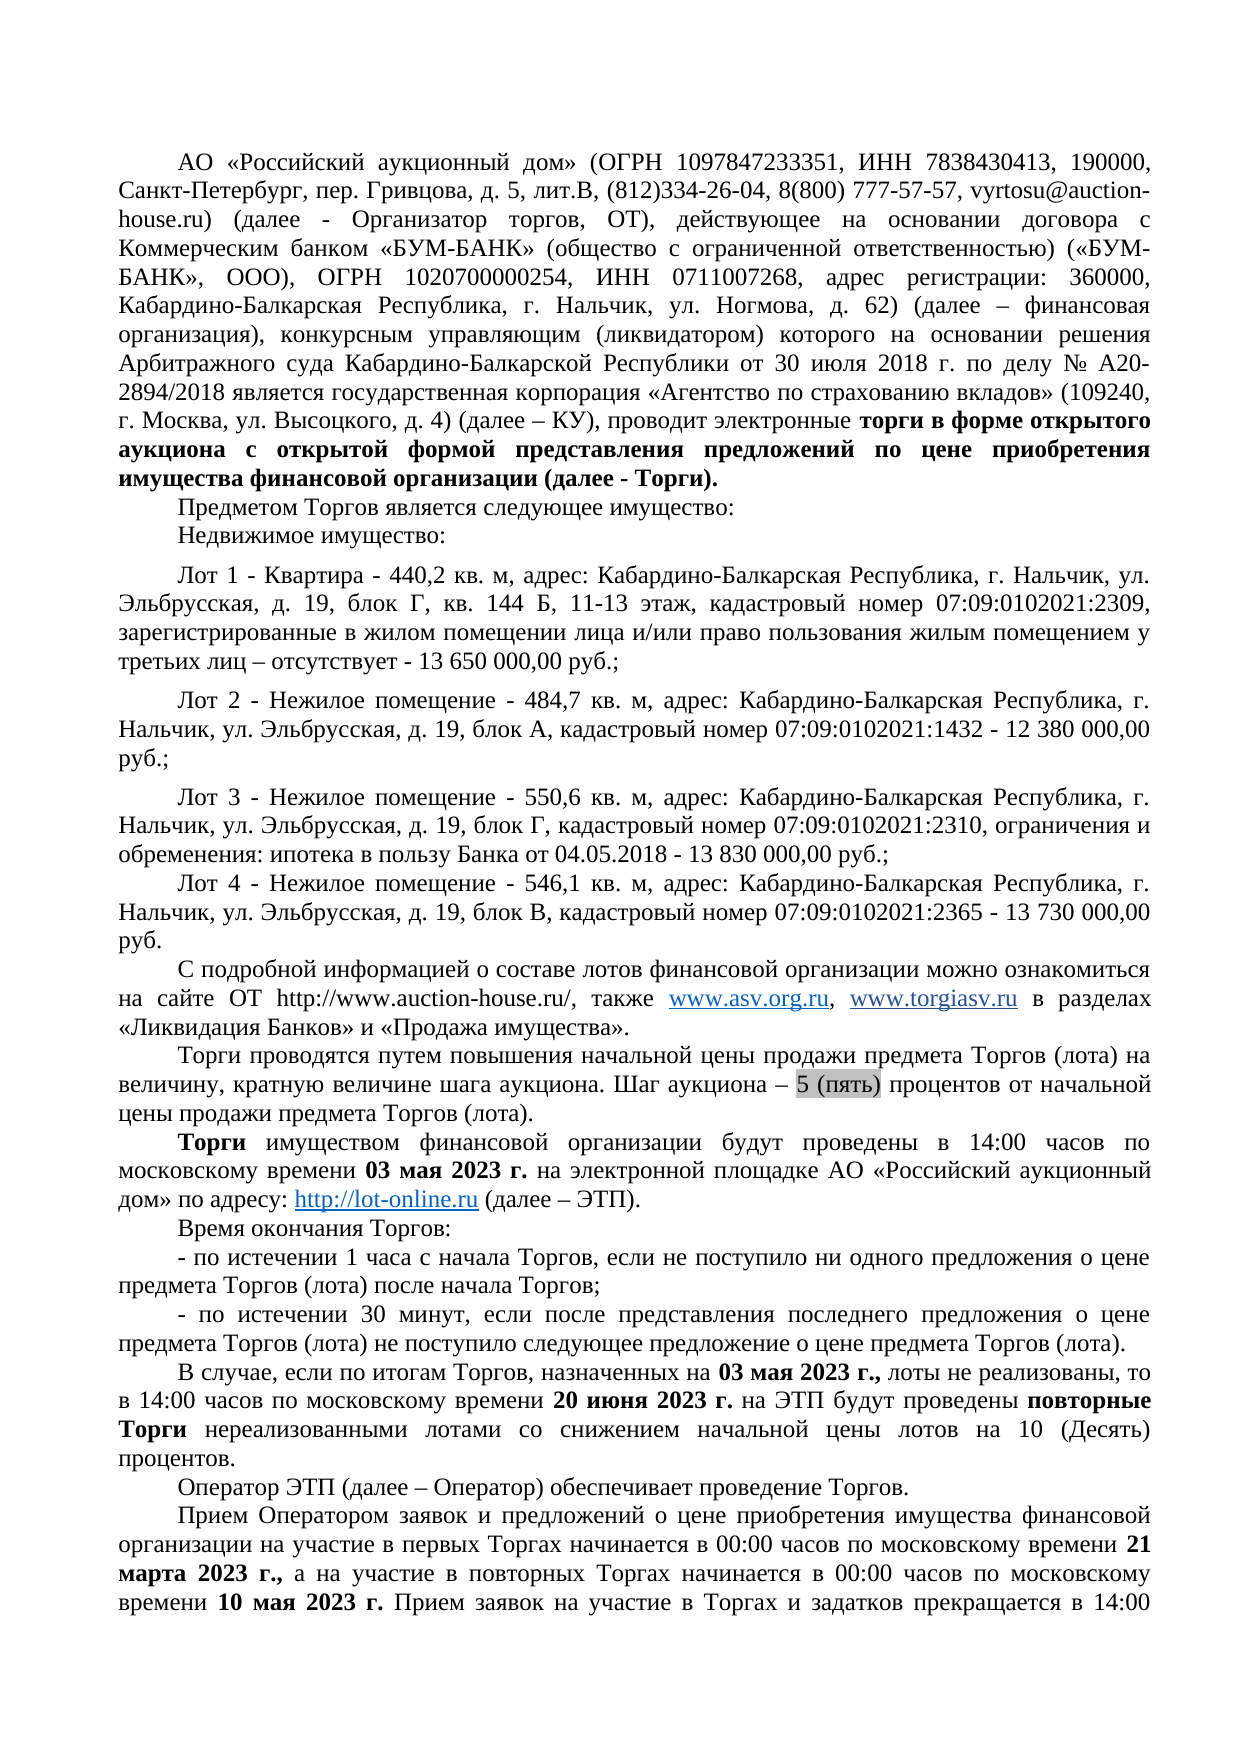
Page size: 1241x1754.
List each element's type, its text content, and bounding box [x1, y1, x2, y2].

text - по истечении 30 минут, если после представления последнего предложения о цене предмета Торгов (лота) не поступило следующее предложение о цене предмета Торгов (лота). [118, 1299, 1151, 1357]
text Оператор ЭТП (далее – Оператор) обеспечивает проведение Торгов. [118, 1472, 1151, 1501]
text Лот 1 - Квартира - 440,2 кв. м, адрес: Кабардино-Балкарская Республика, г. Нальчик, ул. Эльбрусская, д. 19, блок Г, кв. 144 Б, 11-13 этаж, кадастровый номер 07:09:0102021:2309, зарегистрированные в жилом помещении лица и/или право пользования жилым помещением у третьих лиц – отсутствует - 13 650 000,00 руб.; [118, 560, 1151, 675]
text Лот 2 - Нежилое помещение - 484,7 кв. м, адрес: Кабардино-Балкарская Республика, г. Нальчик, ул. Эльбрусская, д. 19, блок А, кадастровый номер 07:09:0102021:1432 - 12 380 000,00 руб.; [118, 685, 1151, 771]
text В случае, если по итогам Торгов, назначенных на 03 мая 2023 г., лоты не реализованы, то в 14:00 часов по московскому времени 20 июня 2023 г. на ЭТП будут проведены повторные Торги нереализованными лотами со снижением начальной цены лотов на 10 (Десять) процентов. [118, 1357, 1151, 1472]
text Предметом Торгов является следующее имущество: [118, 492, 1151, 521]
text Недвижимое имущество: [118, 521, 1151, 549]
text - по истечении 1 часа с начала Торгов, если не поступило ни одного предложения о цене предмета Торгов (лота) после начала Торгов; [118, 1242, 1151, 1299]
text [118, 1501, 1151, 1616]
text С подробной информацией о составе лотов финансовой организации можно ознакомиться на сайте ОТ http://www.auction-house.ru/, также www.asv.org.ru, www.torgiasv.ru в разделах «Ликвидация Банков» и «Продажа имущества». [118, 954, 1151, 1041]
text Лот 3 - Нежилое помещение - 550,6 кв. м, адрес: Кабардино-Балкарская Республика, г. Нальчик, ул. Эльбрусская, д. 19, блок Г, кадастровый номер 07:09:0102021:2310, ограничения и обременения: ипотека в пользу Банка от 04.05.2018 - 13 830 000,00 руб.; [118, 782, 1151, 868]
text Торги проводятся путем повышения начальной цены продажи предмета Торгов (лота) на величину, кратную величине шага аукциона. Шаг аукциона – 5 (пять) процентов от начальной цены продажи предмета Торгов (лота). [118, 1041, 1151, 1127]
text Торги имуществом финансовой организации будут проведены в 14:00 часов по московскому времени 03 мая 2023 г. на электронной площадке АО «Российский аукционный дом» по адресу: http://lot-online.ru (далее – ЭТП). [118, 1127, 1151, 1213]
text Время окончания Торгов: [118, 1213, 1151, 1242]
text Лот 4 - Нежилое помещение - 546,1 кв. м, адрес: Кабардино-Балкарская Республика, г. Нальчик, ул. Эльбрусская, д. 19, блок В, кадастровый номер 07:09:0102021:2365 - 13 730 000,00 руб. [118, 868, 1151, 954]
text АО «Российский аукционный дом» (ОГРН 1097847233351, ИНН 7838430413, 190000, Санкт-Петербург, пер. Гривцова, д. 5, лит.В, (812)334-26-04, 8(800) 777-57-57, vyrtosu@auction-house.ru) (далее - Организатор торгов, ОТ), действующее на основании договора с Коммерческим банком «БУМ-БАНК» (общество с ограниченной ответственностью) («БУМ-БАНК», ООО), ОГРН 1020700000254, ИНН 0711007268, адрес регистрации: 360000, Кабардино-Балкарская Республика, г. Нальчик, ул. Ногмова, д. 62) (далее – финансовая организация), конкурсным управляющим (ликвидатором) которого на основании решения Арбитражного суда Кабардино-Балкарской Республики от 30 июля 2018 г. по делу № А20-2894/2018 является государственная корпорация «Агентство по страхованию вкладов» (109240, г. Москва, ул. Высоцкого, д. 4) (далее – КУ), проводит электронные торги в форме открытого аукциона с открытой формой представления предложений по цене приобретения имущества финансовой организации (далее - Торги). [118, 147, 1151, 492]
